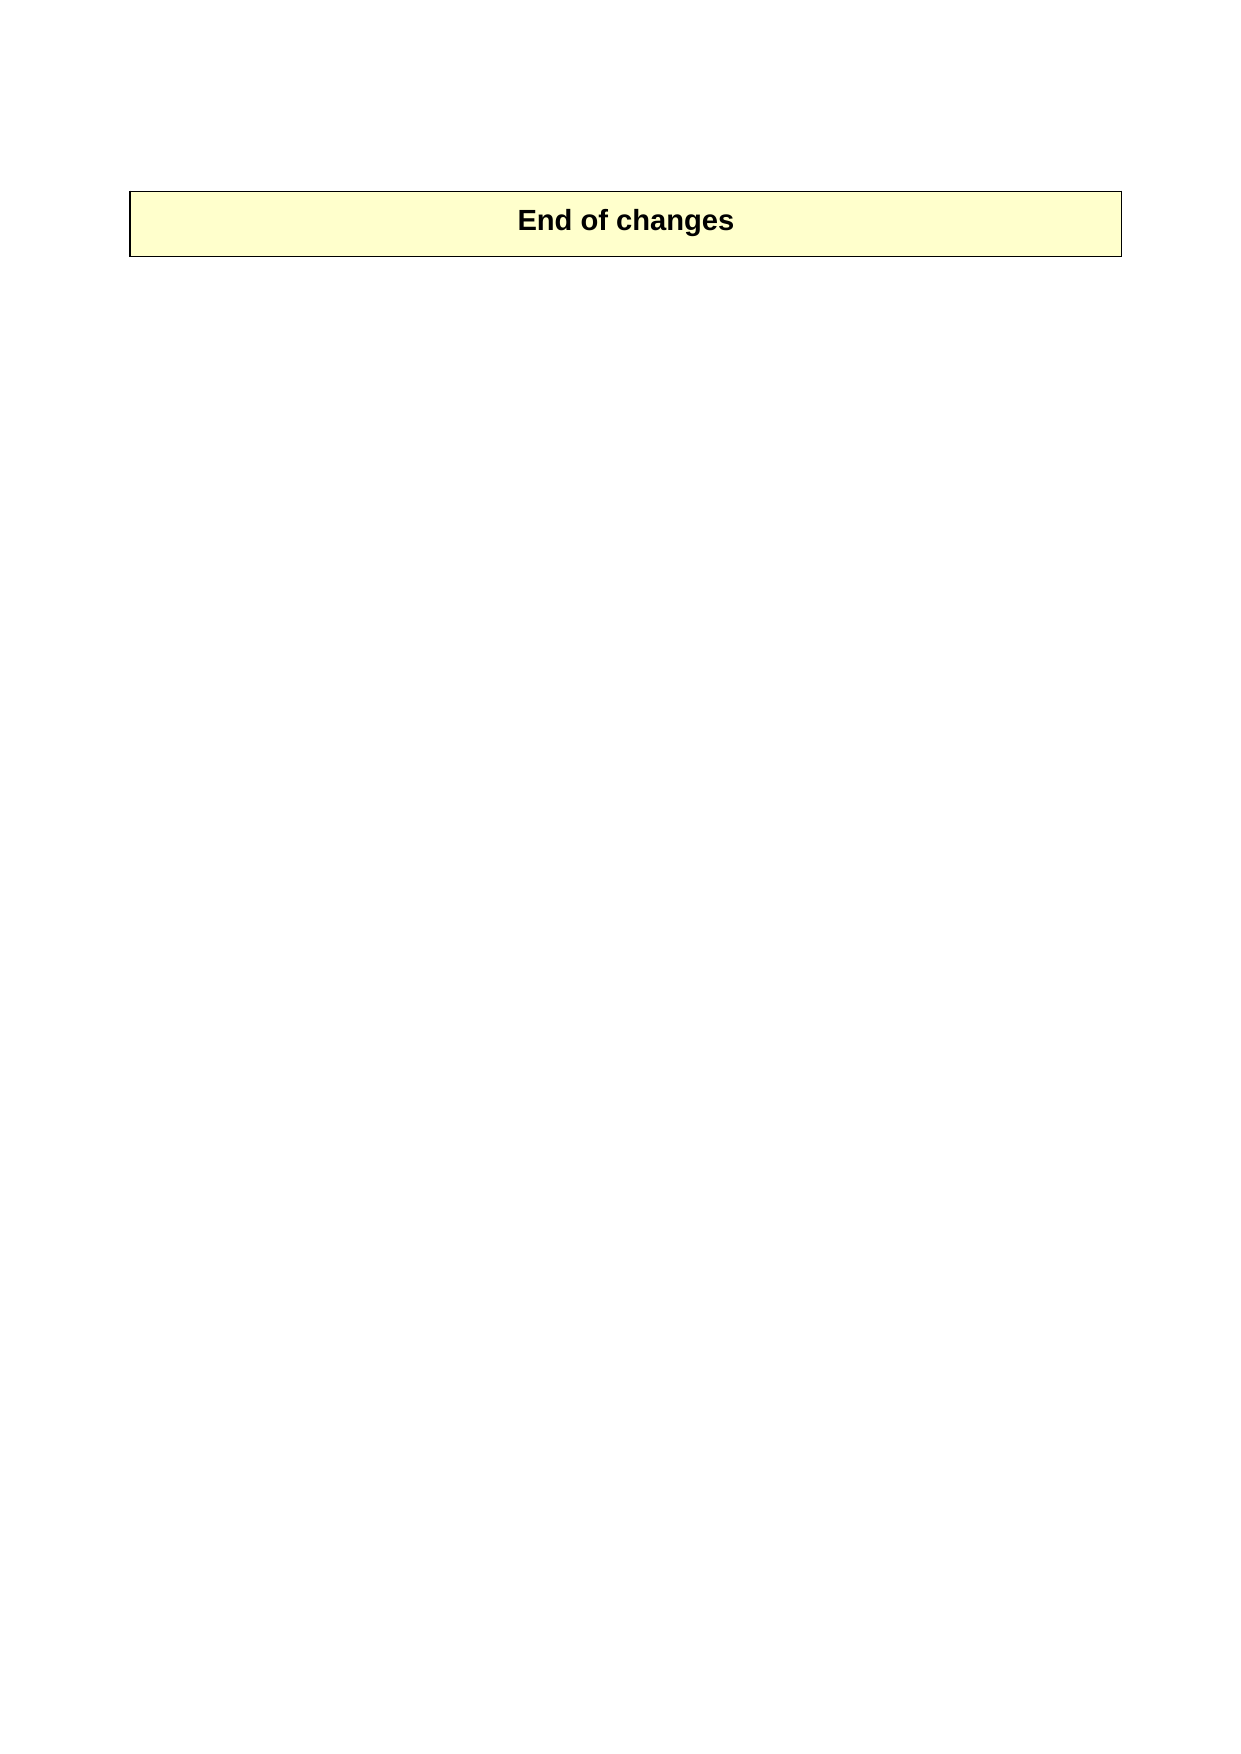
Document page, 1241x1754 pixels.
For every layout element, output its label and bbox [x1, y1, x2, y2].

table_header [131, 192, 1121, 256]
